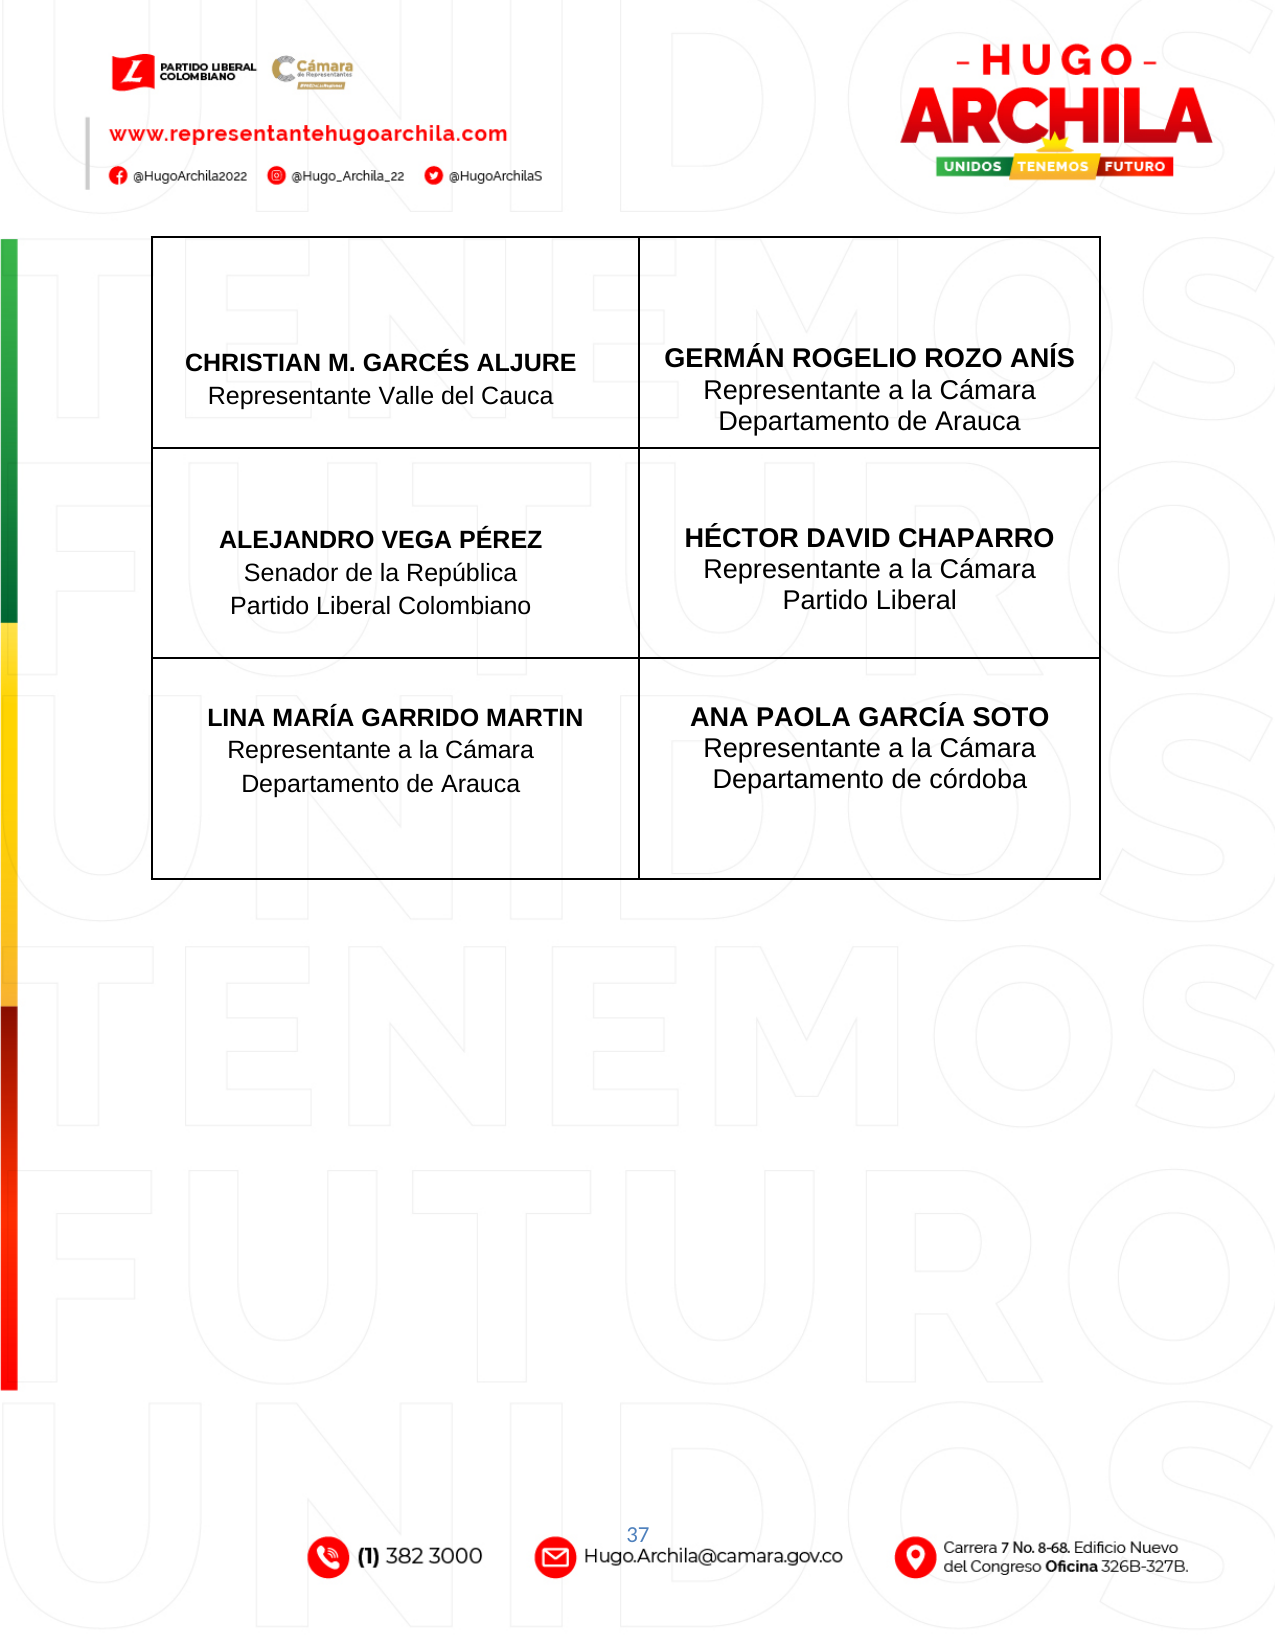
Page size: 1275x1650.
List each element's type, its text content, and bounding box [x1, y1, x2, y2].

table_cell ALEJANDRO VEGA PÉREZ Senador de la República Partido Liberal Colombiano [153, 449, 638, 657]
table_cell CHRISTIAN M. GARCÉS ALJURE Representante Valle del Cauca [153, 238, 638, 447]
table_cell ANA PAOLA GARCÍA SOTO Representante a la Cámara Departamento de córdoba [640, 659, 1099, 878]
table_cell HÉCTOR DAVID CHAPARRO Representante a la Cámara Partido Liberal [640, 449, 1099, 657]
table_cell LINA MARÍA GARRIDO MARTIN Representante a la Cámara Departamento de Arauca [153, 659, 638, 878]
table_cell GERMÁN ROGELIO ROZO ANÍS Representante a la Cámara Departamento de Arauca [640, 238, 1099, 447]
picture [0, 0, 1275, 1644]
